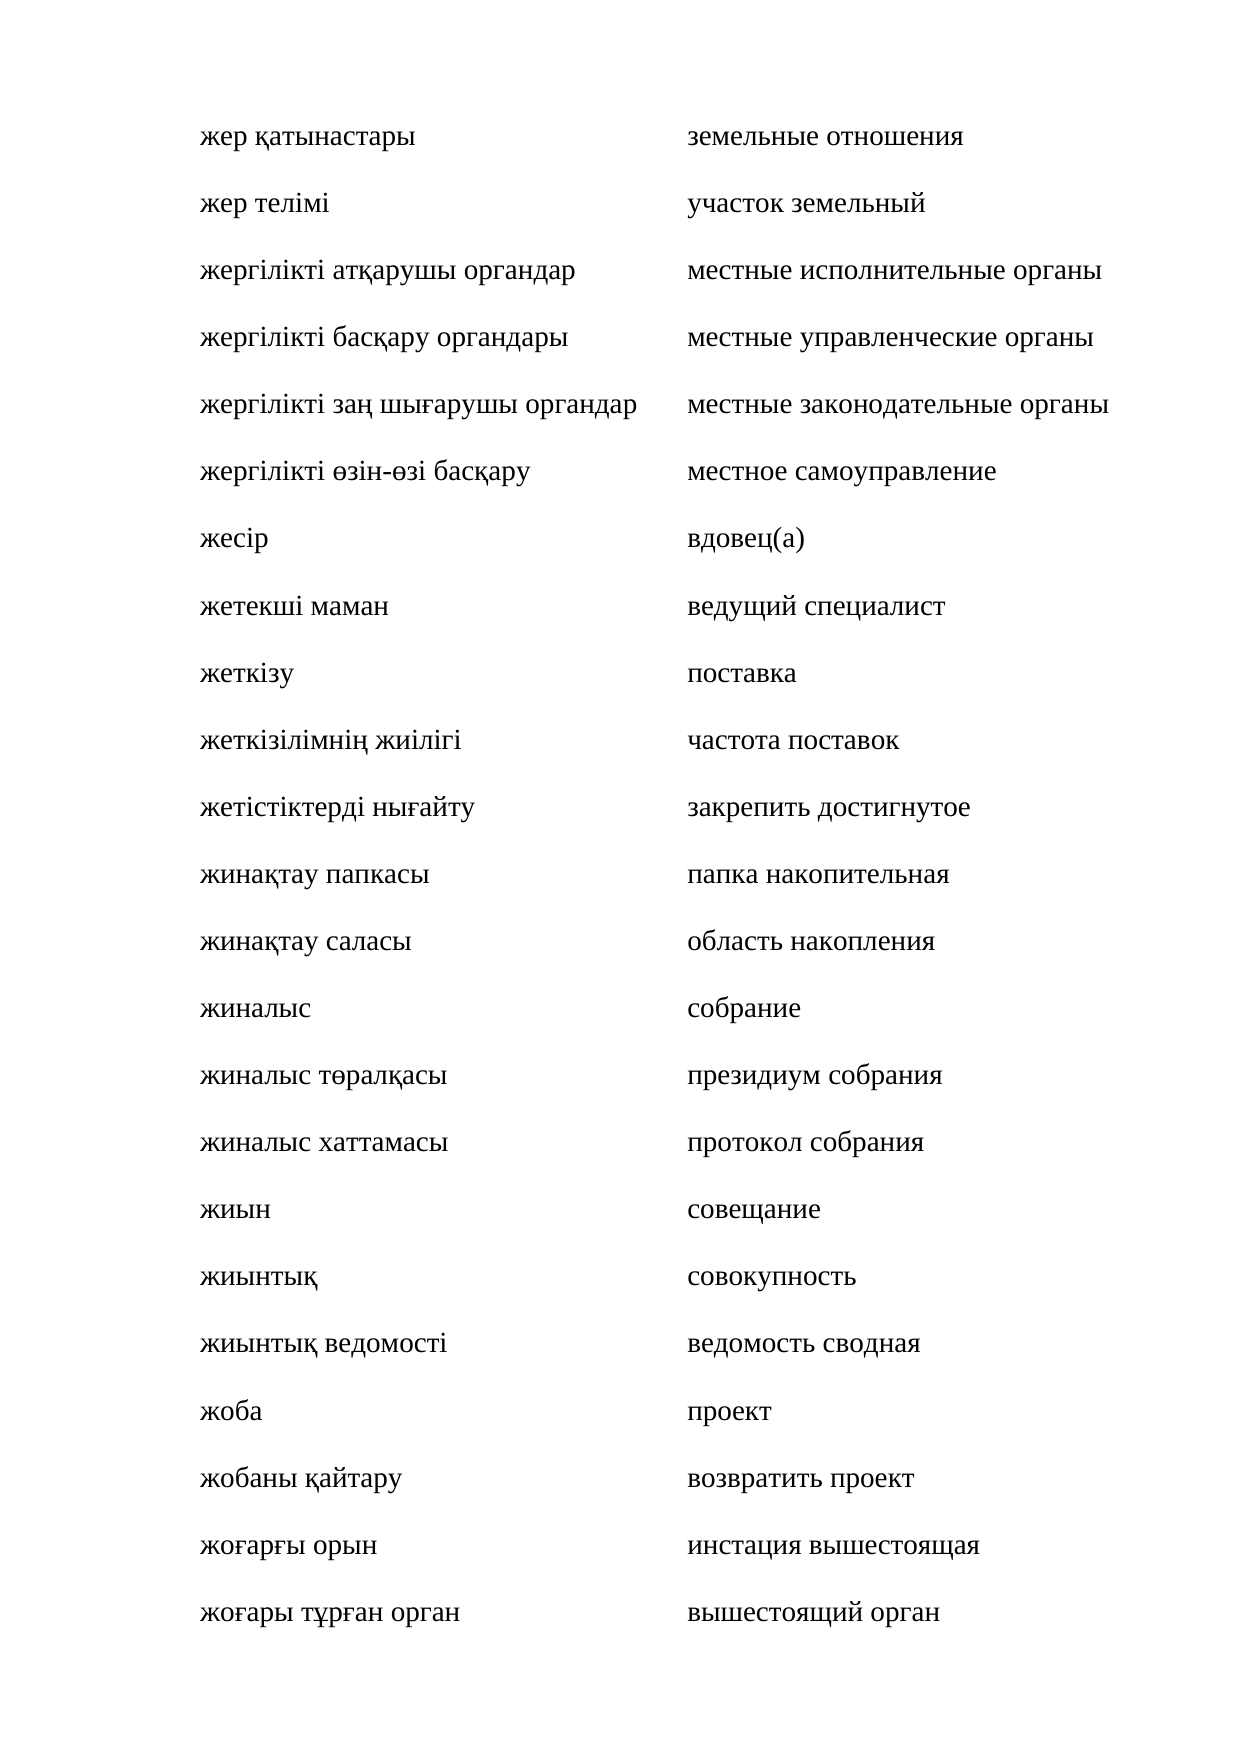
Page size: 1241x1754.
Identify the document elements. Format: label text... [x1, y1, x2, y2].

table_cell жиналыс [189, 990, 676, 1057]
table_cell жер телімі [189, 185, 676, 252]
table_cell совокупность [676, 1259, 1145, 1326]
table_cell жиынтық [189, 1259, 676, 1326]
table_cell местные управленческие органы [676, 319, 1145, 386]
table_cell жоғары тұрған орган [189, 1594, 676, 1627]
table_cell жиналыс хаттамасы [189, 1124, 676, 1191]
table_cell жер қатынастары [189, 118, 676, 185]
table_cell жергілікті басқару органдары [189, 319, 676, 386]
table_cell ведущий специалист [676, 588, 1145, 655]
table_cell вдовец(а) [676, 521, 1145, 588]
table_cell ведомость сводная [676, 1326, 1145, 1393]
table_cell местные законодательные органы [676, 386, 1145, 453]
table_cell жобаны қайтару [189, 1460, 676, 1527]
table_cell жоғарғы орын [189, 1527, 676, 1594]
table_cell протокол собрания [676, 1124, 1145, 1191]
table_cell собрание [676, 990, 1145, 1057]
table_cell жергілікті атқарушы органдар [189, 252, 676, 319]
table_cell жиын [189, 1191, 676, 1258]
table_cell жоба [189, 1393, 676, 1460]
table_cell жетістіктерді нығайту [189, 789, 676, 856]
table_cell частота поставок [676, 722, 1145, 789]
table_cell жинақтау папкасы [189, 856, 676, 923]
table_cell папка накопительная [676, 856, 1145, 923]
table_cell местные исполнительные органы [676, 252, 1145, 319]
table_cell местное самоуправление [676, 454, 1145, 521]
table_cell жетекші маман [189, 588, 676, 655]
table_cell жинақтау саласы [189, 923, 676, 990]
table_cell жергілікті өзін-өзі басқару [189, 454, 676, 521]
table_cell закрепить достигнутое [676, 789, 1145, 856]
table_cell жеткізілімнің жиілігі [189, 722, 676, 789]
table_cell возвратить проект [676, 1460, 1145, 1527]
table_cell инстация вышестоящая [676, 1527, 1145, 1594]
table_cell вышестоящий орган [676, 1594, 1145, 1627]
table_cell область накопления [676, 923, 1145, 990]
table_cell участок земельный [676, 185, 1145, 252]
table_cell жиналыс төралқасы [189, 1057, 676, 1124]
table_cell президиум собрания [676, 1057, 1145, 1124]
table_cell проект [676, 1393, 1145, 1460]
table_cell земельные отношения [676, 118, 1145, 185]
table_cell поставка [676, 655, 1145, 722]
table_cell жергілікті заң шығарушы органдар [189, 386, 676, 453]
table_cell жесір [189, 521, 676, 588]
table_cell жеткізу [189, 655, 676, 722]
table_cell совещание [676, 1191, 1145, 1258]
table_cell жиынтық ведомості [189, 1326, 676, 1393]
